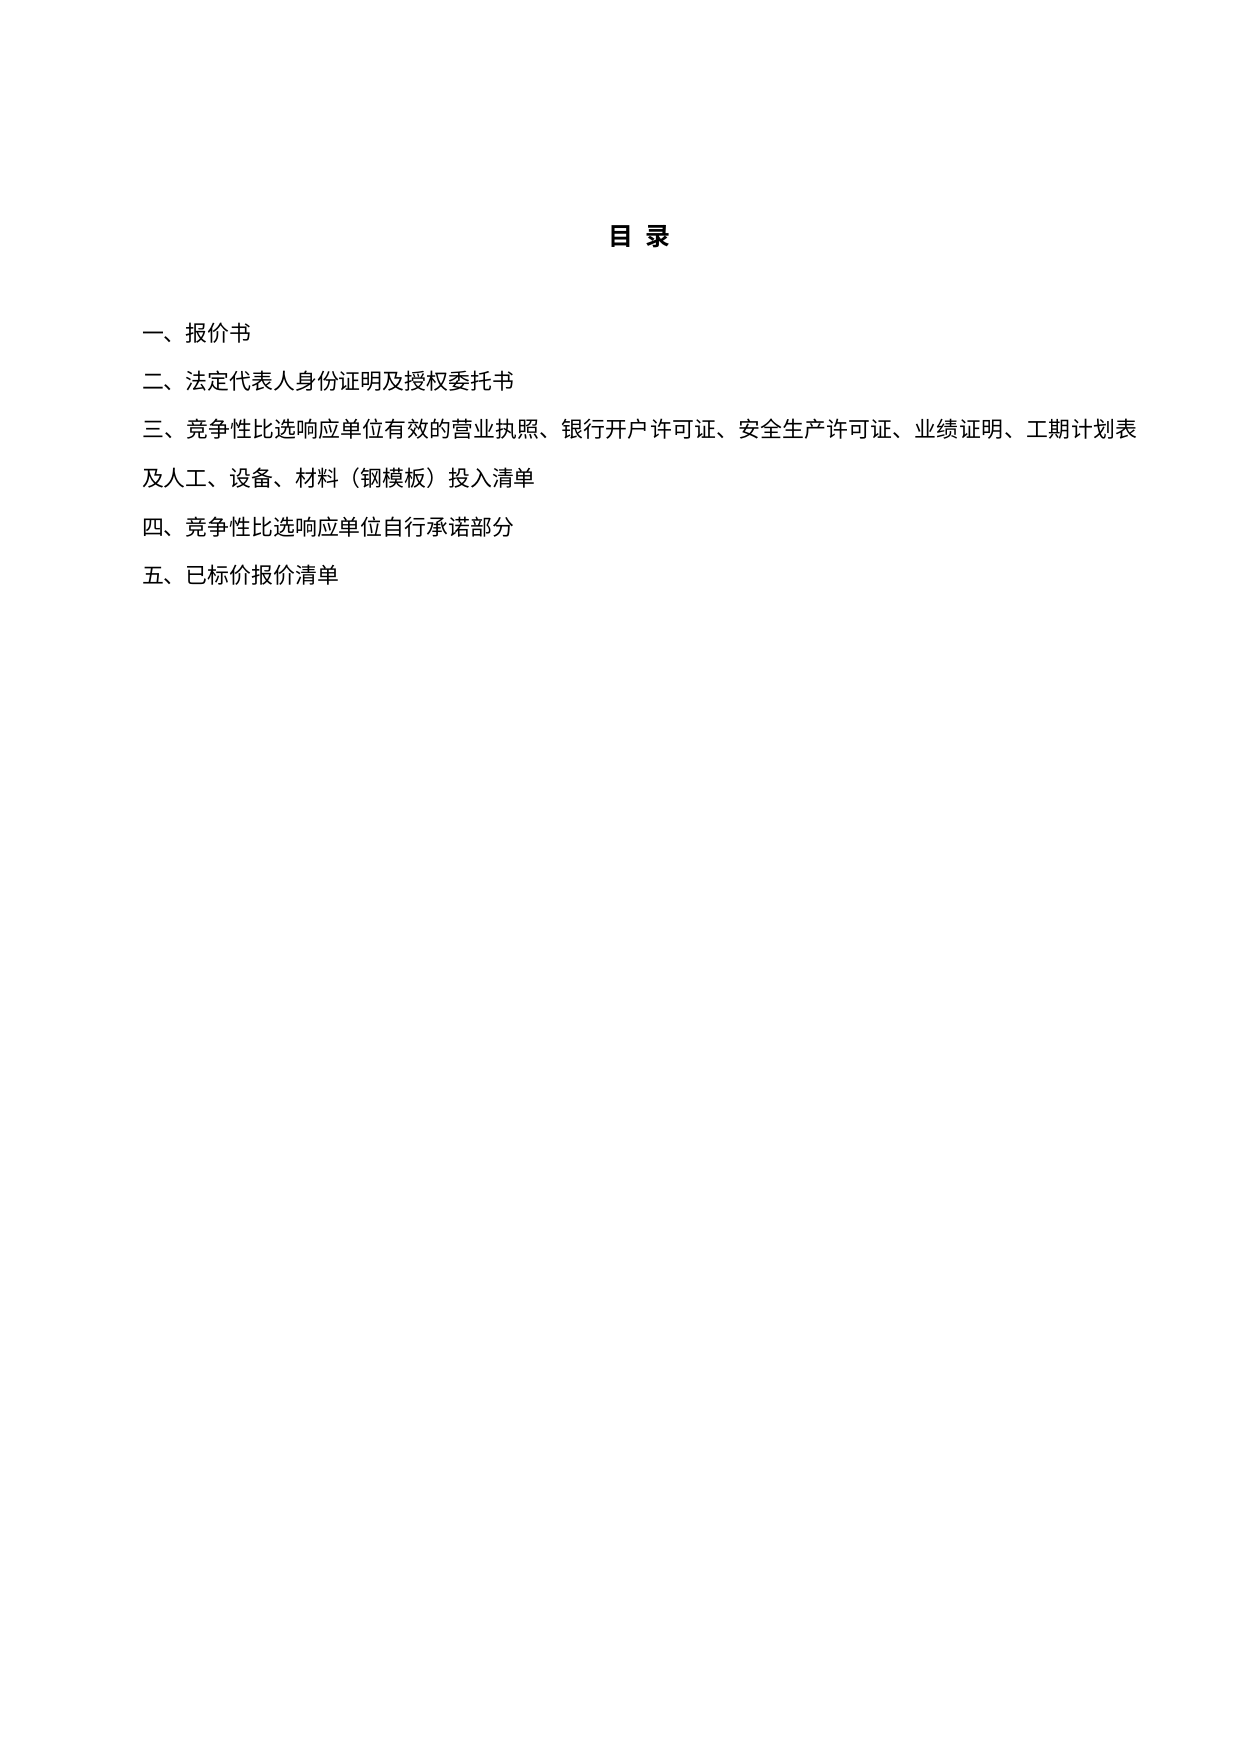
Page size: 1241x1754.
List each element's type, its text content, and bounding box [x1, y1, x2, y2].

text 目 录 [142, 202, 1137, 267]
text 四、竞争性比选响应单位自行承诺部分 [142, 509, 1137, 542]
text 三、竞争性比选响应单位有效的营业执照、银行开户许可证、安全生产许可证、业绩证明、工期计划表及人工、设备、材料（钢模板）投入清单 [142, 412, 1137, 493]
text 二、法定代表人身份证明及授权委托书 [142, 364, 1137, 396]
text 五、已标价报价清单 [142, 557, 1137, 590]
text 一、报价书 [142, 315, 1137, 348]
